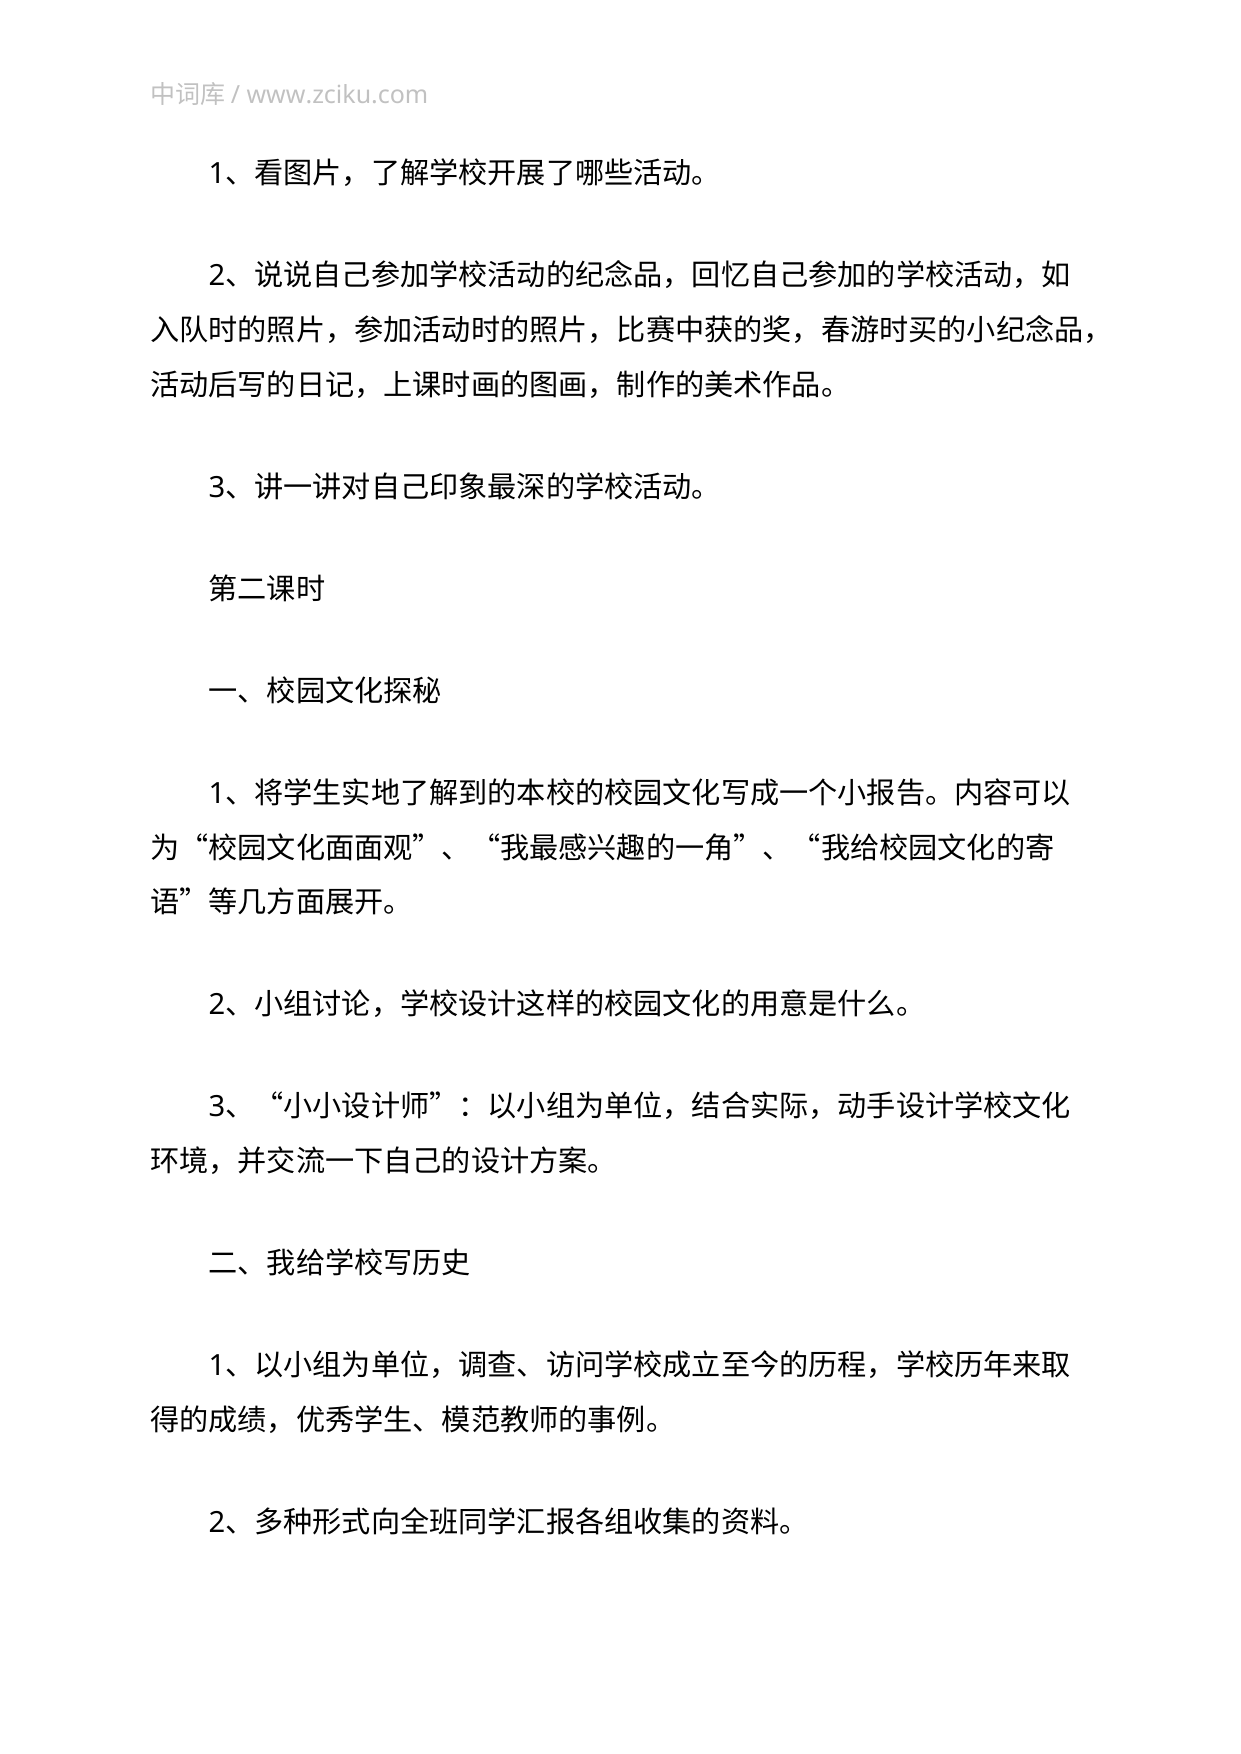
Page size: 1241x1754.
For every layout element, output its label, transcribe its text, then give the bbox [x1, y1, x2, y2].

text 1、以小组为单位，调查、访问学校成立至今的历程，学校历年来取得的成绩，优秀学生、模范教师的事例。 [150, 1341, 1090, 1439]
text 二、我给学校写历史 [150, 1239, 1090, 1282]
text 2、小组讨论，学校设计这样的校园文化的用意是什么。 [150, 981, 1090, 1023]
text 3、“小小设计师”：以小组为单位，结合实际，动手设计学校文化环境，并交流一下自己的设计方案。 [150, 1083, 1090, 1180]
text 1、将学生实地了解到的本校的校园文化写成一个小报告。内容可以为“校园文化面面观”、“我最感兴趣的一角”、“我给校园文化的寄语”等几方面展开。 [150, 769, 1090, 921]
text 第二课时 [150, 566, 1090, 608]
text 2、说说自己参加学校活动的纪念品，回忆自己参加的学校活动，如入队时的照片，参加活动时的照片，比赛中获的奖，春游时买的小纪念品，活动后写的日记，上课时画的图画，制作的美术作品。 [150, 252, 1090, 404]
text 3、讲一讲对自己印象最深的学校活动。 [150, 464, 1090, 506]
text 一、校园文化探秘 [150, 667, 1090, 710]
text 2、多种形式向全班同学汇报各组收集的资料。 [150, 1498, 1090, 1541]
text 1、看图片，了解学校开展了哪些活动。 [150, 150, 1090, 192]
